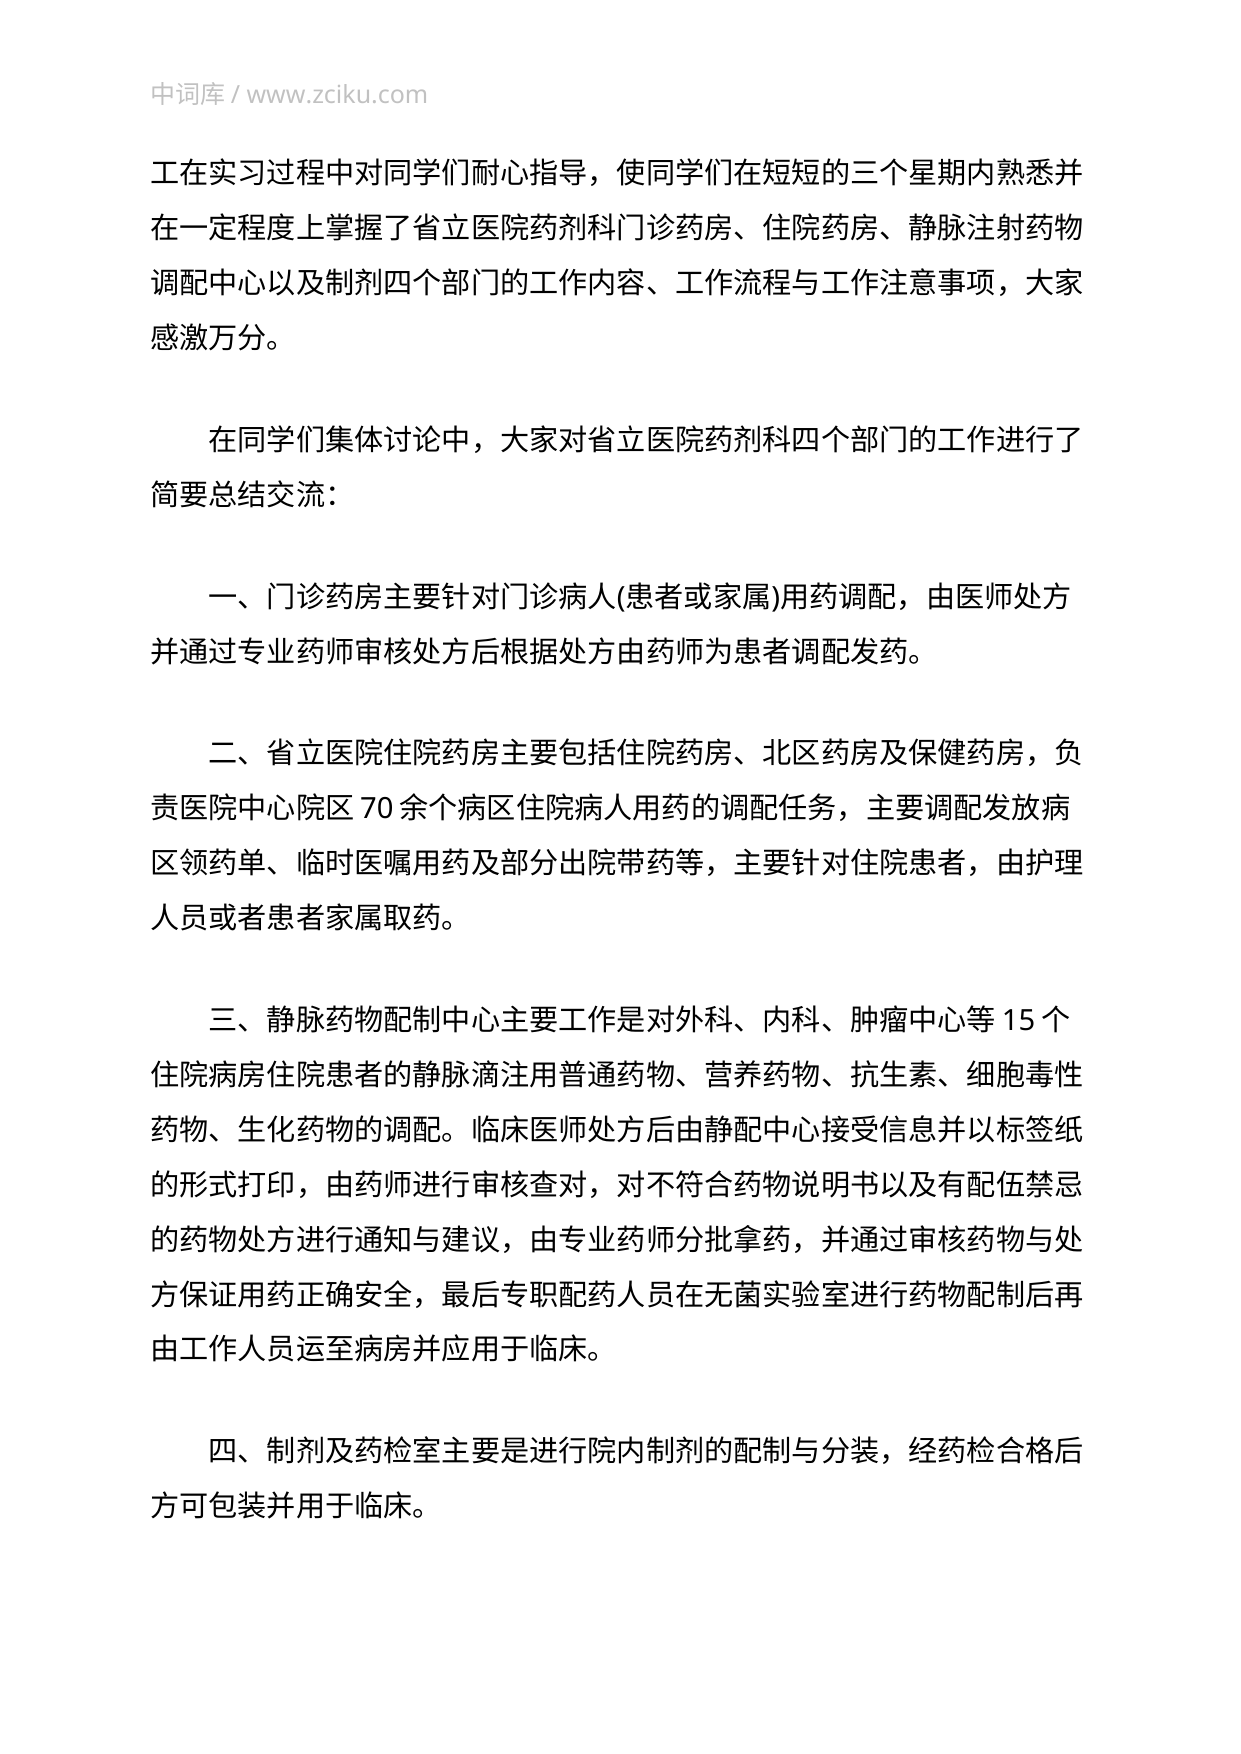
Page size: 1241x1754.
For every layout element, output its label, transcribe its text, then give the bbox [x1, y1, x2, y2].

text 在同学们集体讨论中，大家对省立医院药剂科四个部门的工作进行了简要总结交流： [150, 416, 1090, 514]
text 三、静脉药物配制中心主要工作是对外科、内科、肿瘤中心等15个住院病房住院患者的静脉滴注用普通药物、营养药物、抗生素、细胞毒性药物、生化药物的调配。临床医师处方后由静配中心接受信息并以标签纸的形式打印，由药师进行审核查对，对不符合药物说明书以及有配伍禁忌的药物处方进行通知与建议，由专业药师分批拿药，并通过审核药物与处方保证用药正确安全，最后专职配药人员在无菌实验室进行药物配制后再由工作人员运至病房并应用于临床。 [150, 996, 1090, 1368]
text 一、门诊药房主要针对门诊病人(患者或家属)用药调配，由医师处方并通过专业药师审核处方后根据处方由药师为患者调配发药。 [150, 573, 1090, 670]
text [150, 150, 1090, 357]
text 四、制剂及药检室主要是进行院内制剂的配制与分装，经药检合格后方可包装并用于临床。 [150, 1428, 1090, 1525]
text 二、省立医院住院药房主要包括住院药房、北区药房及保健药房，负责医院中心院区70余个病区住院病人用药的调配任务，主要调配发放病区领药单、临时医嘱用药及部分出院带药等，主要针对住院患者，由护理人员或者患者家属取药。 [150, 730, 1090, 937]
